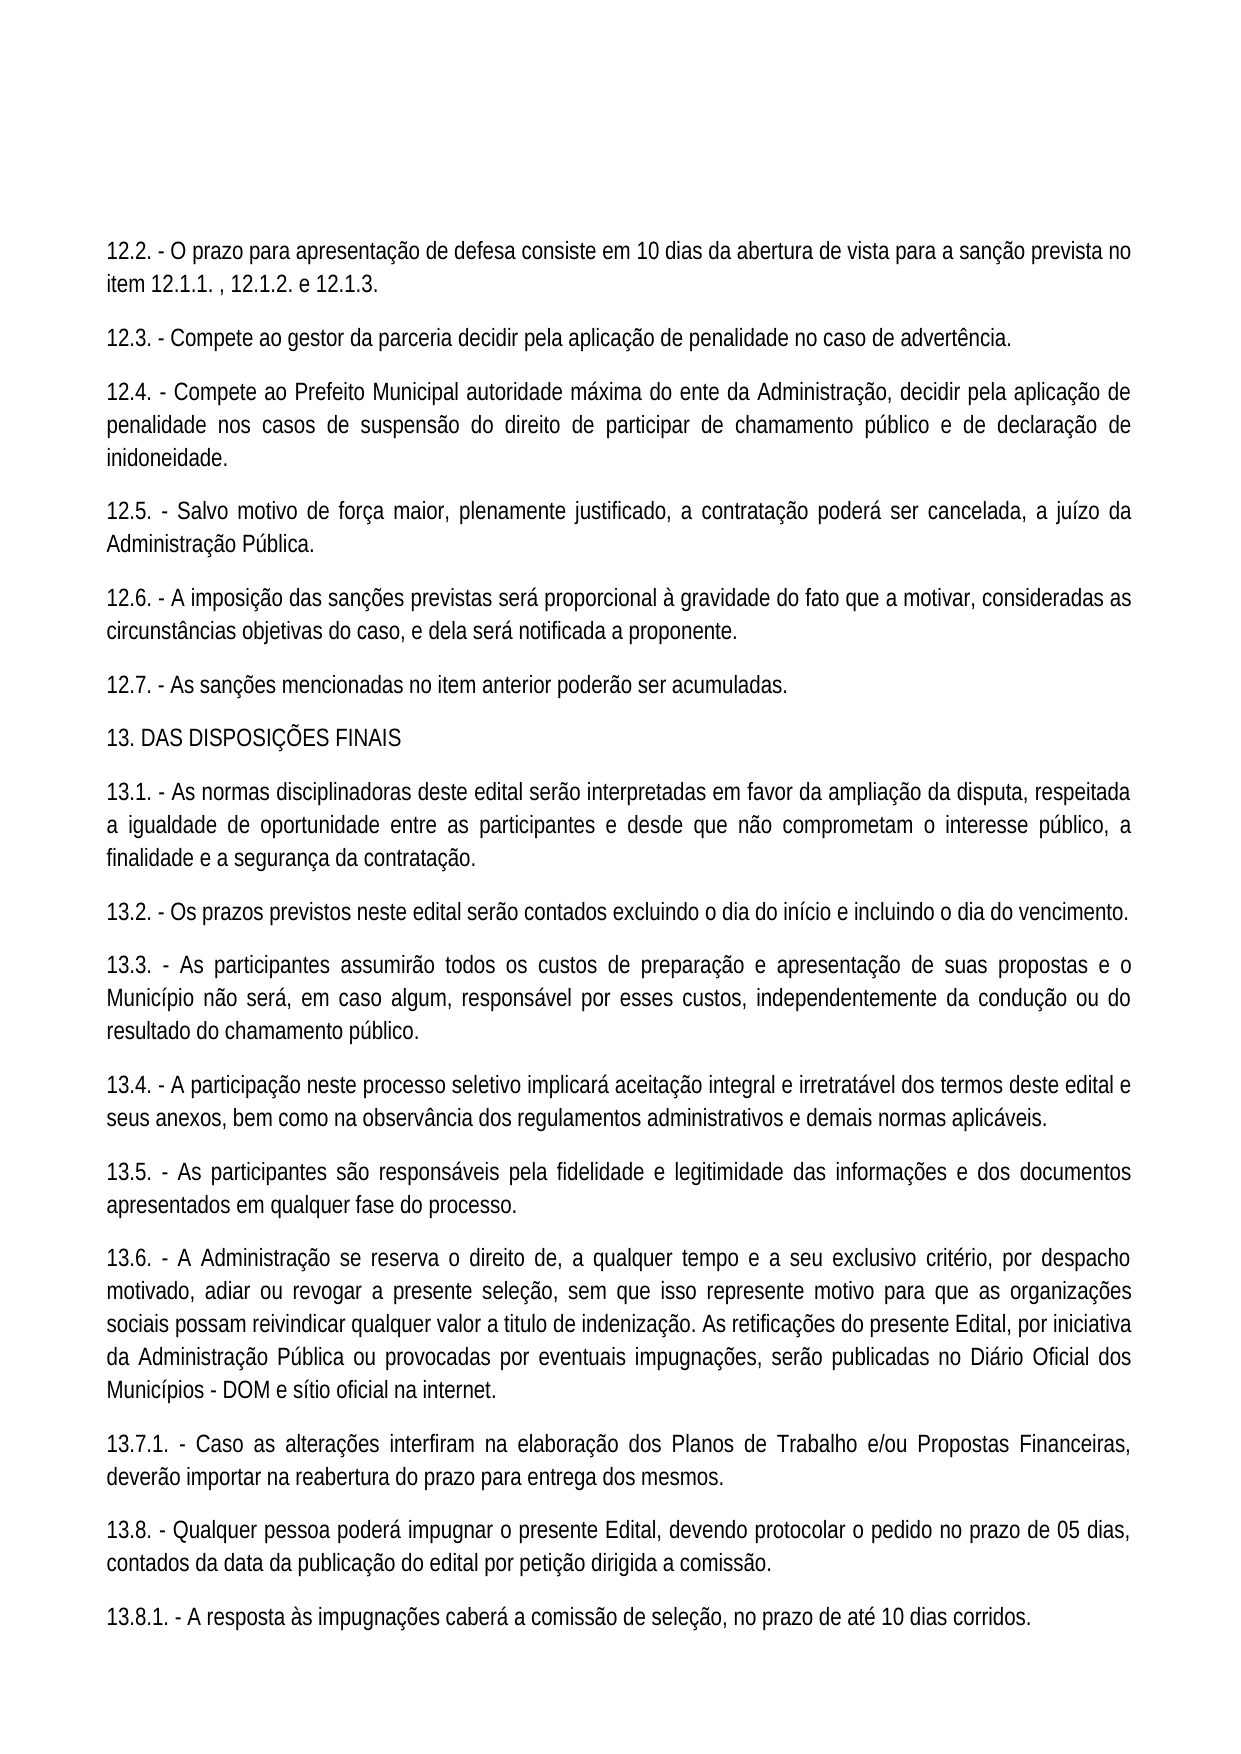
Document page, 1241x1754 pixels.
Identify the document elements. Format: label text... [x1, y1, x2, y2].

text 12.4. - Compete ao Prefeito Municipal autoridade máxima do ente da Administração, decidir pela aplicação de penalidade nos casos de suspensão do direito de participar de chamamento público e de declaração de inidoneidade. [106, 377, 1134, 471]
text 12.2. - O prazo para apresentação de defesa consiste em 10 dias da abertura de vista para a sanção prevista no item 12.1.1. , 12.1.2. e 12.1.3. [106, 236, 1134, 298]
text 13.4. - A participação neste processo seletivo implicará aceitação integral e irretratável dos termos deste edital e seus anexos, bem como na observância dos regulamentos administrativos e demais normas aplicáveis. [106, 1070, 1134, 1132]
text 13.1. - As normas disciplinadoras deste edital serão interpretadas em favor da ampliação da disputa, respeitada a igualdade de oportunidade entre as participantes e desde que não comprometam o interesse público, a finalidade e a segurança da contratação. [106, 777, 1134, 872]
text 13.8.1. - A resposta às impugnações caberá a comissão de seleção, no prazo de até 10 dias corridos. [106, 1602, 1134, 1631]
text 12.7. - As sanções mencionadas no item anterior poderão ser acumuladas. [106, 669, 1134, 698]
text 13.8. - Qualquer pessoa poderá impugnar o presente Edital, devendo protocolar o pedido no prazo de 05 dias, contados da data da publicação do edital por petição dirigida a comissão. [106, 1515, 1134, 1577]
text 13.7.1. - Caso as alterações interfiram na elaboração dos Planos de Trabalho e/ou Propostas Financeiras, deverão importar na reabertura do prazo para entrega dos mesmos. [106, 1429, 1134, 1490]
text 13. DAS DISPOSIÇÕES FINAIS [106, 723, 1134, 752]
text 13.5. - As participantes são responsáveis pela fidelidade e legitimidade das informações e dos documentos apresentados em qualquer fase do processo. [106, 1157, 1134, 1218]
text 12.3. - Compete ao gestor da parceria decidir pela aplicação de penalidade no caso de advertência. [106, 323, 1134, 352]
text 13.2. - Os prazos previstos neste edital serão contados excluindo o dia do início e incluindo o dia do vencimento. [106, 897, 1134, 925]
text 12.6. - A imposição das sanções previstas será proporcional à gravidade do fato que a motivar, consideradas as circunstâncias objetivas do caso, e dela será notificada a proponente. [106, 583, 1134, 644]
text 12.5. - Salvo motivo de força maior, plenamente justificado, a contratação poderá ser cancelada, a juízo da Administração Pública. [106, 496, 1134, 558]
text 13.6. - A Administração se reserva o direito de, a qualquer tempo e a seu exclusivo critério, por despacho motivado, adiar ou revogar a presente seleção, sem que isso represente motivo para que as organizações sociais possam reivindicar qualquer valor a titulo de indenização. As retificações do presente Edital, por iniciativa da Administração Pública ou provocadas por eventuais impugnações, serão publicadas no Diário Oficial dos Municípios - DOM e sítio oficial na internet. [106, 1243, 1134, 1404]
text 13.3. - As participantes assumirão todos os custos de preparação e apresentação de suas propostas e o Município não será, em caso algum, responsável por esses custos, independentemente da condução ou do resultado do chamamento público. [106, 950, 1134, 1045]
